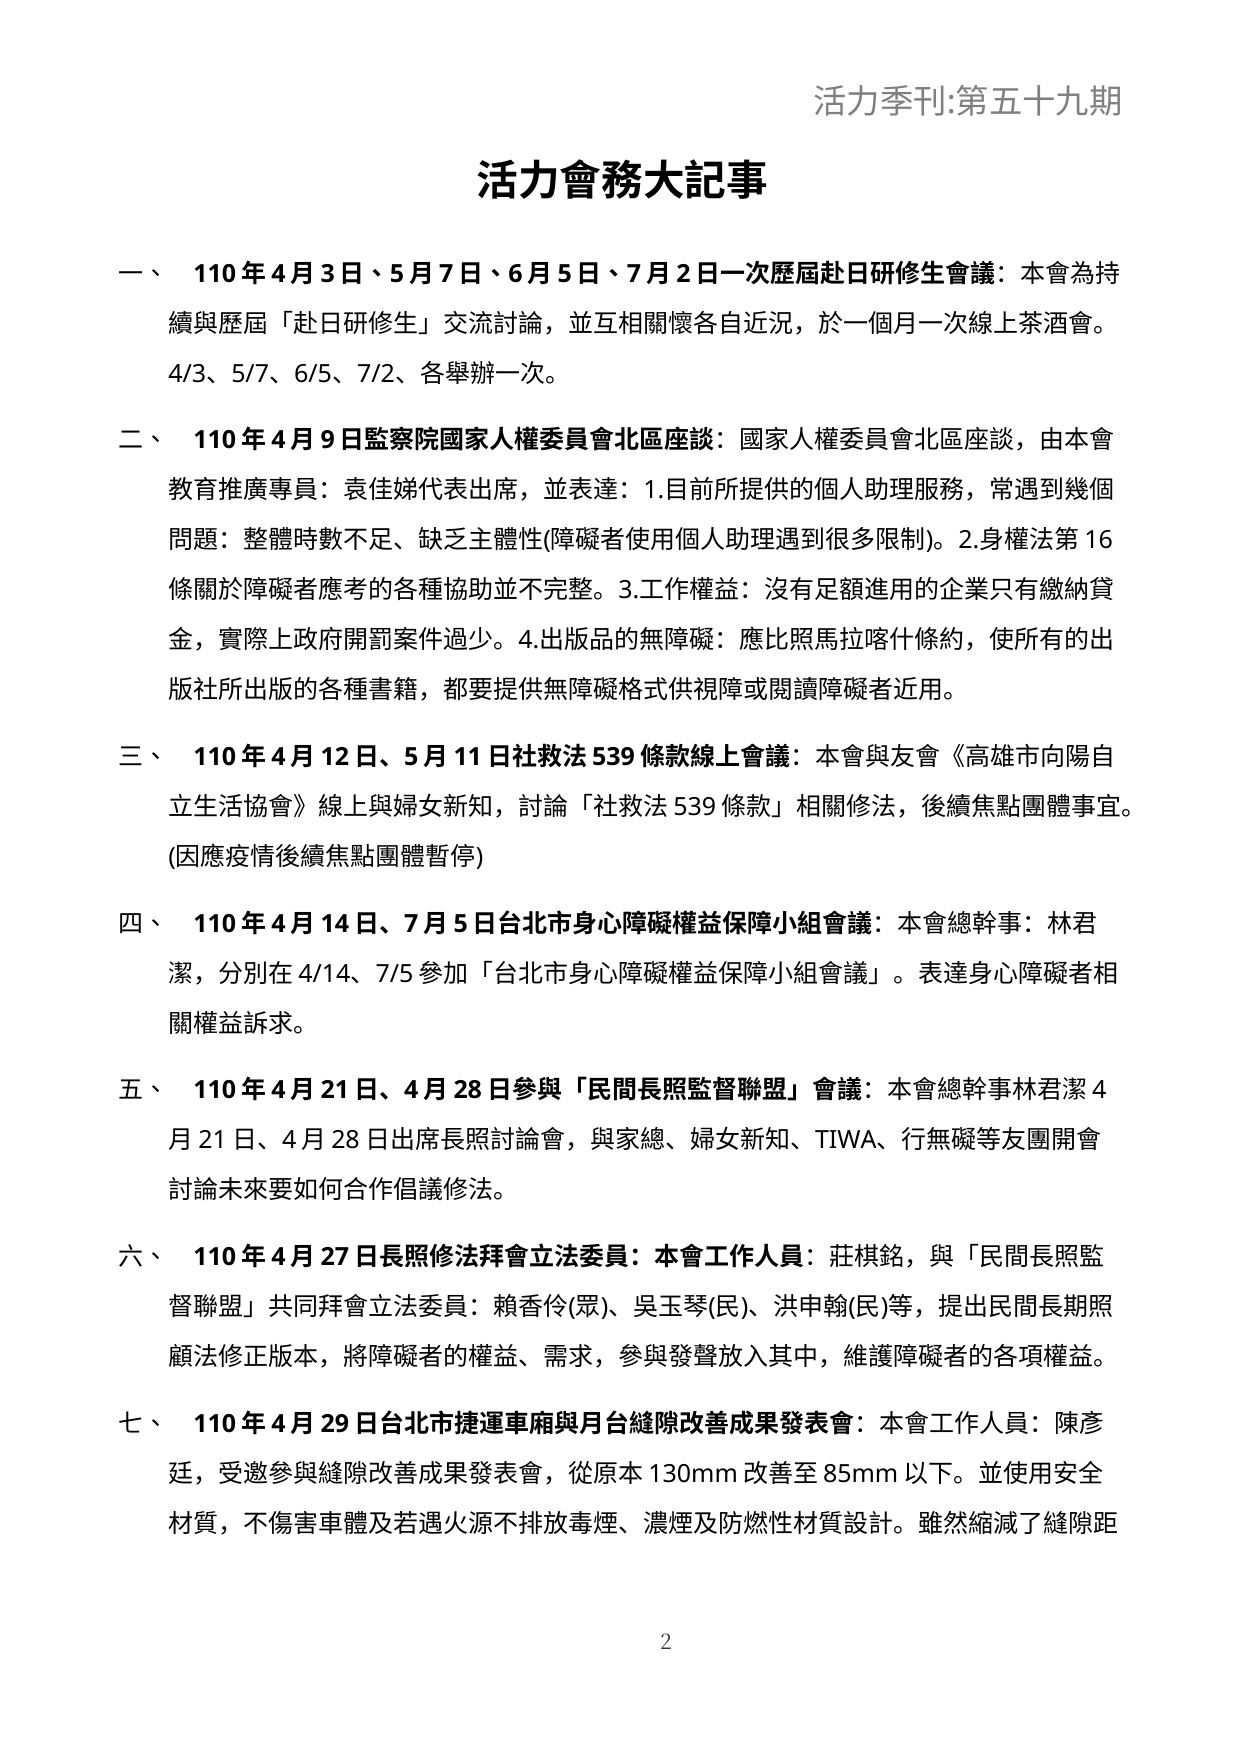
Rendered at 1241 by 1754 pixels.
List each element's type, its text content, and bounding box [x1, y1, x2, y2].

list 110年4月21日、4月28日參與「民間長照監督聯盟」會議：本會總幹事林君潔4月21日、4月28日出席長照討論會，與家總、婦女新知、TIWA、行無礙等友團開會討論未來要如何合作倡議修法。 [118, 1059, 1122, 1209]
list 110年4月27日長照修法拜會立法委員：本會工作人員：莊棋銘，與「民間長照監督聯盟」共同拜會立法委員：賴香伶(眾)、吳玉琴(民)、洪申翰(民)等，提出民間長期照顧法修正版本，將障礙者的權益、需求，參與發聲放入其中，維護障礙者的各項權益。 [118, 1226, 1122, 1376]
text 活力會務大記事 [122, 147, 1122, 207]
list 110年4月3日、5月7日、6月5日、7月2日一次歷屆赴日研修生會議：本會為持續與歷屆「赴日研修生」交流討論，並互相關懷各自近況，於一個月一次線上茶酒會。4/3、5/7、6/5、7/2、各舉辦一次。 [118, 242, 1122, 392]
list 110年4月12日、5月11日社救法539條款線上會議： [118, 726, 1122, 876]
list 110年4月9日監察院國家人權委員會北區座談：國家人權委員會北區座談，由本會教育推廣專員：袁佳娣代表出席，並表達：1.目前所提供的個人助理服務，常遇到幾個問題：整體時數不足、缺乏主體性(障礙者使用個人助理遇到很多限制)。2.身權法第16條關於障礙者應考的各種協助並不完整。3.工作權益：沒有足額進用的企業只有繳納貸金，實際上政府開罰案件過少。4.出版品的無障礙：應比照馬拉喀什條約，使所有的出版社所出版的各種書籍，都要提供無障礙格式供視障或閱讀障礙者近用。 [118, 409, 1122, 709]
list 110年4月14日、7月5日台北市身心障礙權益保障小組會議：本會總幹事：林君潔，分別在4/14、7/5參加「台北市身心障礙權益保障小組會議」。表達身心障礙者相關權益訴求。 [118, 892, 1122, 1042]
